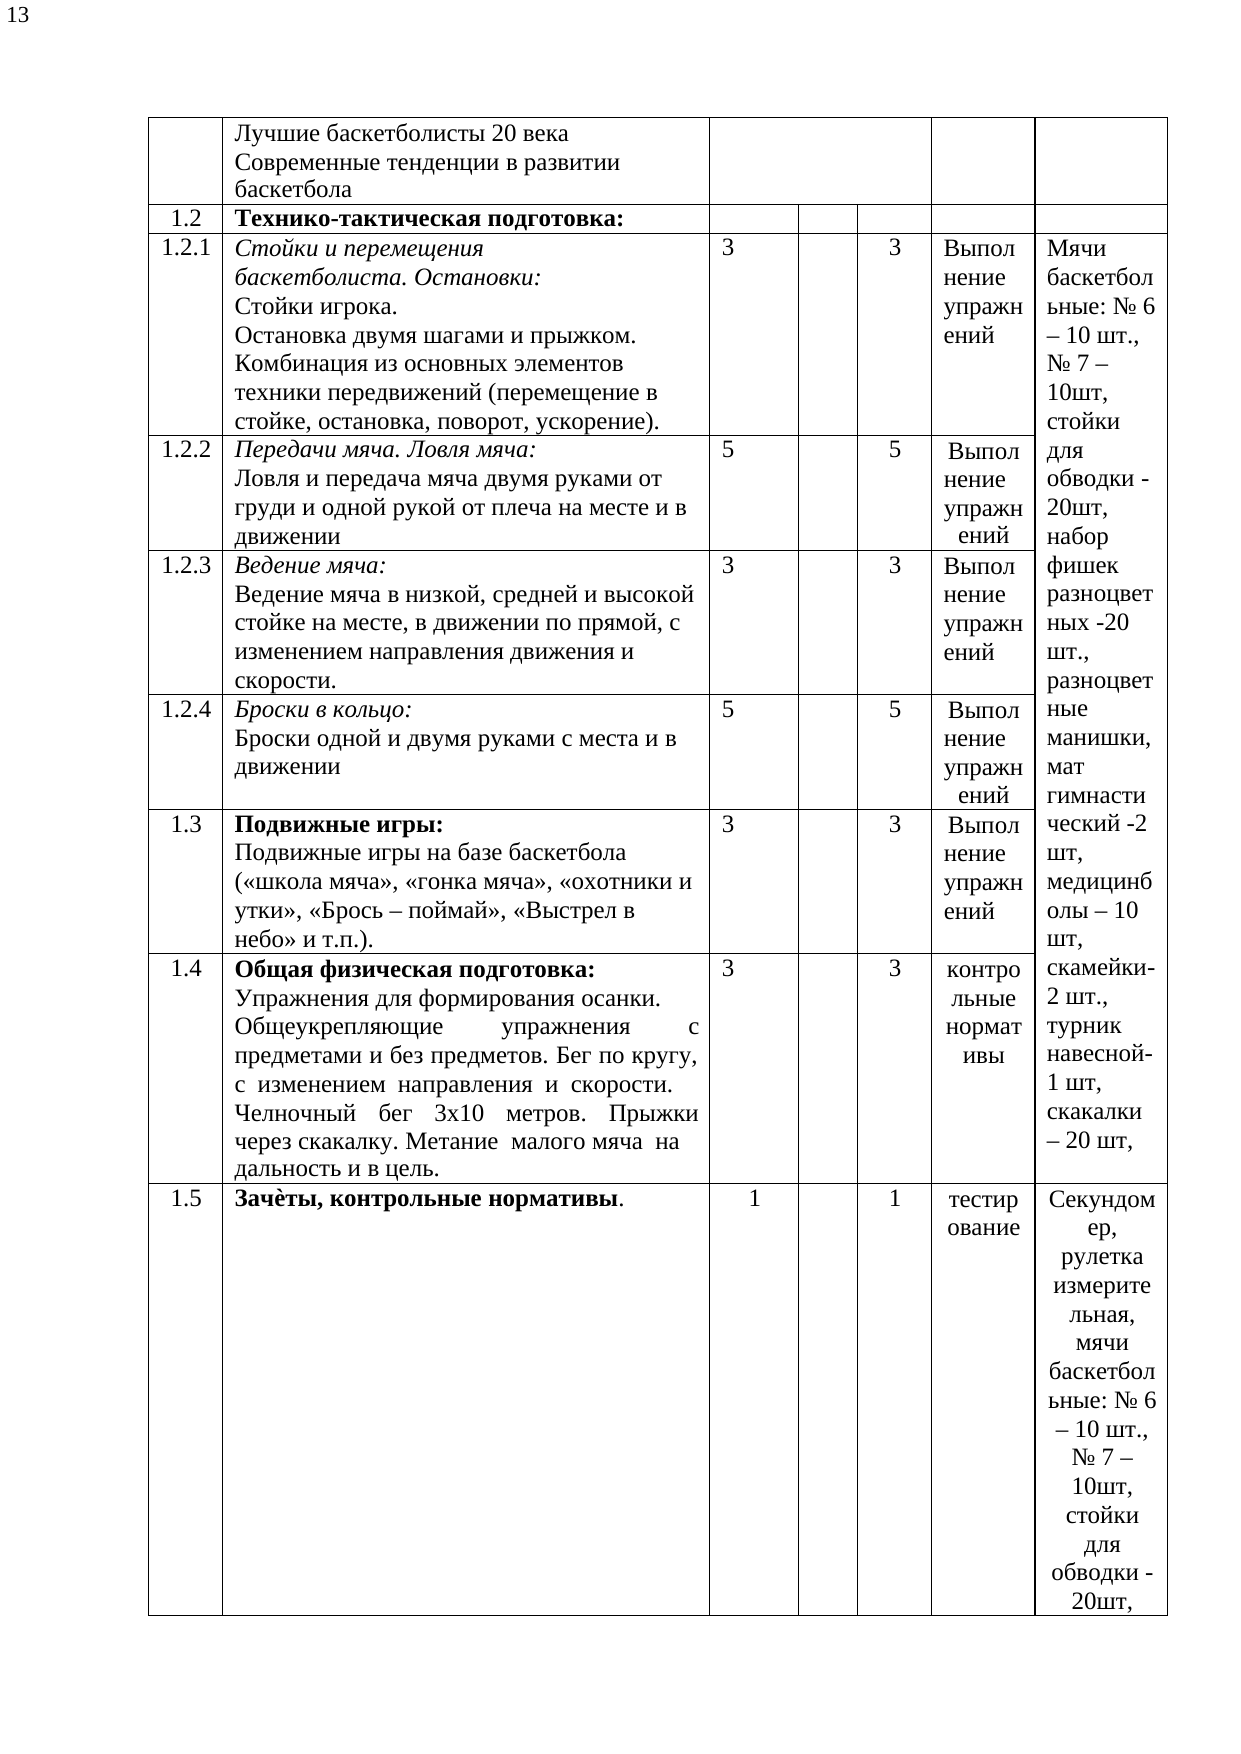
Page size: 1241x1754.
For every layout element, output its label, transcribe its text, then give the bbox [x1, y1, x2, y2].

table_cell Ведение мяча: Ведение мяча в низкой, средней и высокой стойке на месте, в движении по прямой, с изменением направления движения и скорости. [223, 551, 709, 694]
table_cell [799, 954, 857, 1183]
table_cell 1 [710, 1184, 798, 1615]
table_cell 5 [858, 436, 931, 550]
table_header [710, 118, 931, 204]
table_cell [799, 234, 857, 435]
table_cell 3 [858, 810, 931, 953]
table_cell [799, 436, 857, 550]
table_cell Броски в кольцо: Броски одной и двумя руками с места и в движении [223, 695, 709, 809]
table_cell 1.3 [149, 810, 222, 953]
table_cell 1.2.3 [149, 551, 222, 694]
table_cell Общая физическая подготовка: Упражнения для формирования осанки. Общеукрепляющие упражнения с предметами и без предметов. Бег по кругу, с изменением направления и скорости. Челночный бег 3х10 метров. Прыжки через скакалку. Метание малого мяча на дальность и в цель. [223, 954, 709, 1183]
table_cell контро льные нормат ивы [932, 954, 1034, 1183]
table_cell 1.2.2 [149, 436, 222, 550]
table_cell 1 [858, 1184, 931, 1615]
table_cell 5 [710, 436, 798, 550]
table_header [1036, 118, 1167, 204]
table_cell 3 [710, 810, 798, 953]
table_cell 5 [858, 695, 931, 809]
table_cell [799, 695, 857, 809]
table_cell Мячи баскетбол ьные: № 6 – 10 шт., № 7 – 10шт, стойки для обводки - 20шт, набор фишек разноцвет ных -20 шт., разноцвет ные манишки, мат гимнасти ческий -2 шт, медицинб олы – 10 шт, скамейки- 2 шт., турник навесной- 1 шт, скакалки – 20 шт, [1036, 234, 1167, 1183]
table_cell 3 [710, 954, 798, 1183]
table_cell Выпол нение упражн ений [932, 234, 1034, 435]
table_cell [799, 551, 857, 694]
table_cell [710, 205, 798, 232]
table_header [149, 118, 222, 204]
table_cell [858, 205, 931, 232]
table_cell Зачѐты, контрольные нормативы. [223, 1184, 709, 1615]
table_cell [1036, 205, 1167, 232]
table_cell [799, 205, 857, 232]
table_cell 3 [710, 234, 798, 435]
table_cell Выпол нение упражн ений [932, 810, 1034, 953]
table_header Лучшие баскетболисты 20 века Современные тенденции в развитии баскетбола [223, 118, 709, 204]
table_header [932, 118, 1034, 204]
table_cell 3 [858, 551, 931, 694]
table_cell 1.5 [149, 1184, 222, 1615]
table_cell 1.2.1 [149, 234, 222, 435]
table_cell Выпол нение упражн ений [932, 436, 1034, 550]
table_cell 1.4 [149, 954, 222, 1183]
table_cell [799, 1184, 857, 1615]
table_cell Передачи мяча. Ловля мяча: Ловля и передача мяча двумя руками от груди и одной рукой от плеча на месте и в движении [223, 436, 709, 550]
table_cell Выпол нение упражн ений [932, 695, 1034, 809]
table_cell 3 [858, 954, 931, 1183]
table_cell 3 [710, 551, 798, 694]
table_cell 5 [710, 695, 798, 809]
table_cell Технико-тактическая подготовка: [223, 205, 709, 232]
table_cell тестир ование [932, 1184, 1034, 1615]
table_cell 3 [858, 234, 931, 435]
table_cell Секундом ер, рулетка измерите льная, мячи баскетбол ьные: № 6 – 10 шт., № 7 – 10шт, стойки для обводки - 20шт, [1036, 1184, 1167, 1615]
table_cell 1.2 [149, 205, 222, 232]
table_cell 1.2.4 [149, 695, 222, 809]
table_cell [932, 205, 1034, 232]
table_cell [799, 810, 857, 953]
table_cell Выпол нение упражн ений [932, 551, 1034, 694]
table_cell Стойки и перемещения баскетболиста. Остановки: Стойки игрока. Остановка двумя шагами и прыжком. Комбинация из основных элементов техники передвижений (перемещение в стойке, остановка, поворот, ускорение). [223, 234, 709, 435]
table_cell Подвижные игры: Подвижные игры на базе баскетбола («школа мяча», «гонка мяча», «охотники и утки», «Брось – поймай», «Выстрел в небо» и т.п.). [223, 810, 709, 953]
